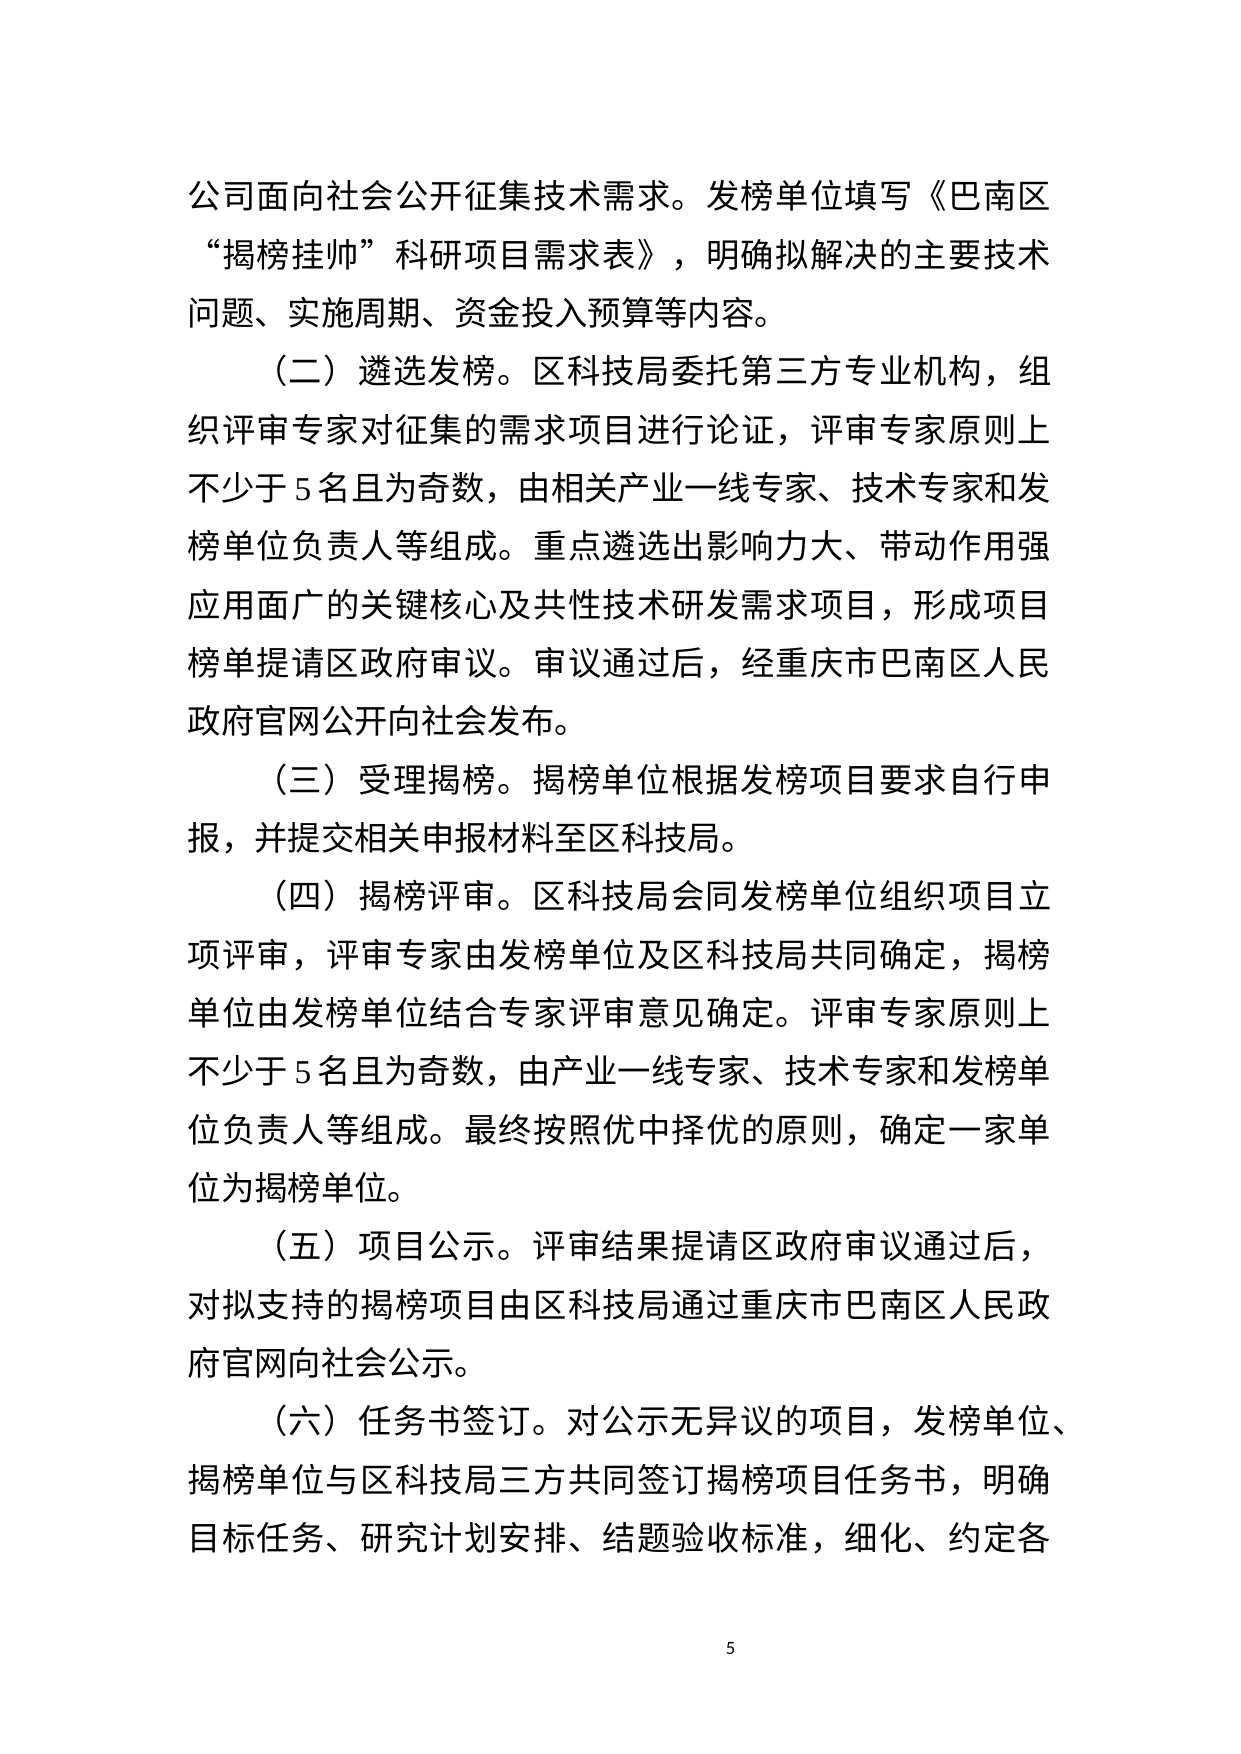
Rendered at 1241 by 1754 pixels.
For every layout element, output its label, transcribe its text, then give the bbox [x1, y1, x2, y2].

text （四）揭榜评审。区科技局会同发榜单位组织项目立项评审，评审专家由发榜单位及区科技局共同确定，揭榜单位由发榜单位结合专家评审意见确定。评审专家原则上不少于5名且为奇数，由产业一线专家、技术专家和发榜单位负责人等组成。最终按照优中择优的原则，确定一家单位为揭榜单位。 [187, 862, 1053, 1212]
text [187, 1387, 1053, 1562]
text （五）项目公示。评审结果提请区政府审议通过后，对拟支持的揭榜项目由区科技局通过重庆市巴南区人民政府官网向社会公示。 [187, 1212, 1053, 1387]
text （二）遴选发榜。区科技局委托第三方专业机构，组织评审专家对征集的需求项目进行论证，评审专家原则上不少于5名且为奇数，由相关产业一线专家、技术专家和发榜单位负责人等组成。重点遴选出影响力大、带动作用强、应用面广的关键核心及共性技术研发需求项目，形成项目榜单提请区政府审议。审议通过后，经重庆市巴南区人民政府官网公开向社会发布。 [187, 337, 1053, 745]
text （三）受理揭榜。揭榜单位根据发榜项目要求自行申报，并提交相关申报材料至区科技局。 [187, 745, 1053, 862]
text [187, 162, 1053, 337]
